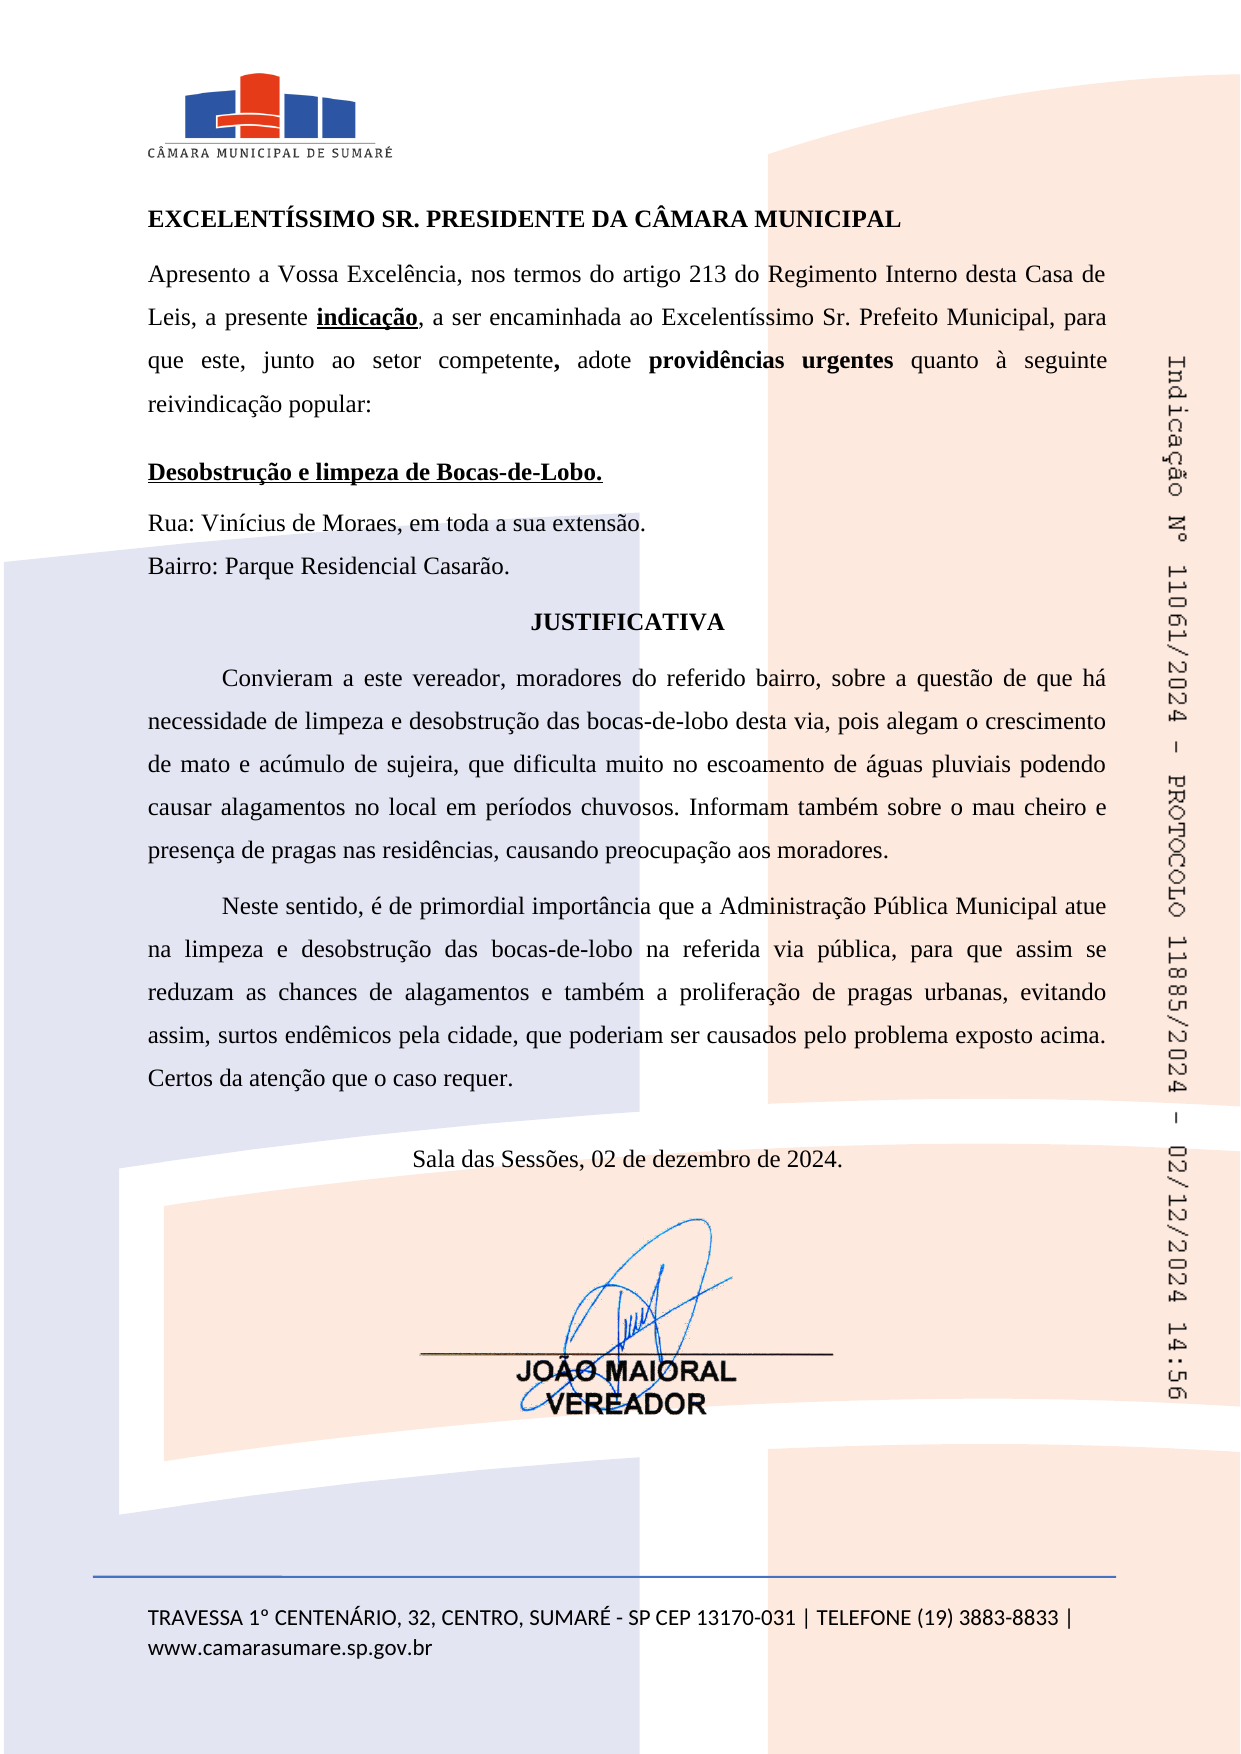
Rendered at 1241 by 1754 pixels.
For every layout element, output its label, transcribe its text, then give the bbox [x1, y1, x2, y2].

text Rua: Vinícius de Moraes, em toda a sua extensão. [148, 508, 1107, 537]
picture [147, 73, 394, 160]
text Bairro: Parque Residencial Casarão. [148, 551, 1107, 580]
picture [402, 1199, 853, 1434]
text Apresento a Vossa Excelência, nos termos do artigo 213 do Regimento Interno desta Casa de Leis, a presente indicação, a ser encaminhada ao Excelentíssimo Sr. Prefeito Municipal, para que este, junto ao setor competente, adote providências urgentes quanto à seguinte reivindicação popular: [148, 259, 1107, 417]
text Desobstrução e limpeza de Bocas-de-Lobo. [148, 457, 1107, 486]
text EXCELENTÍSSIMO SR. PRESIDENTE DA CÂMARA MUNICIPAL [148, 204, 1107, 232]
text Neste sentido, é de primordial importância que a Administração Pública Municipal atue na limpeza e desobstrução das bocas-de-lobo na referida via pública, para que assim se reduzam as chances de alagamentos e também a proliferação de pragas urbanas, evitando assim, surtos endêmicos pela cidade, que poderiam ser causados pelo problema exposto acima. Certos da atenção que o caso requer. [148, 891, 1107, 1092]
picture [1142, 349, 1205, 1405]
text JUSTIFICATIVA [148, 607, 1107, 636]
text Convieram a este vereador, moradores do referido bairro, sobre a questão de que há necessidade de limpeza e desobstrução das bocas-de-lobo desta via, pois alegam o crescimento de mato e acúmulo de sujeira, que dificulta muito no escoamento de águas pluviais podendo causar alagamentos no local em períodos chuvosos. Informam também sobre o mau cheiro e presença de pragas nas residências, causando preocupação aos moradores. [148, 663, 1107, 864]
text Sala das Sessões, 02 de dezembro de 2024. [148, 1144, 1107, 1173]
